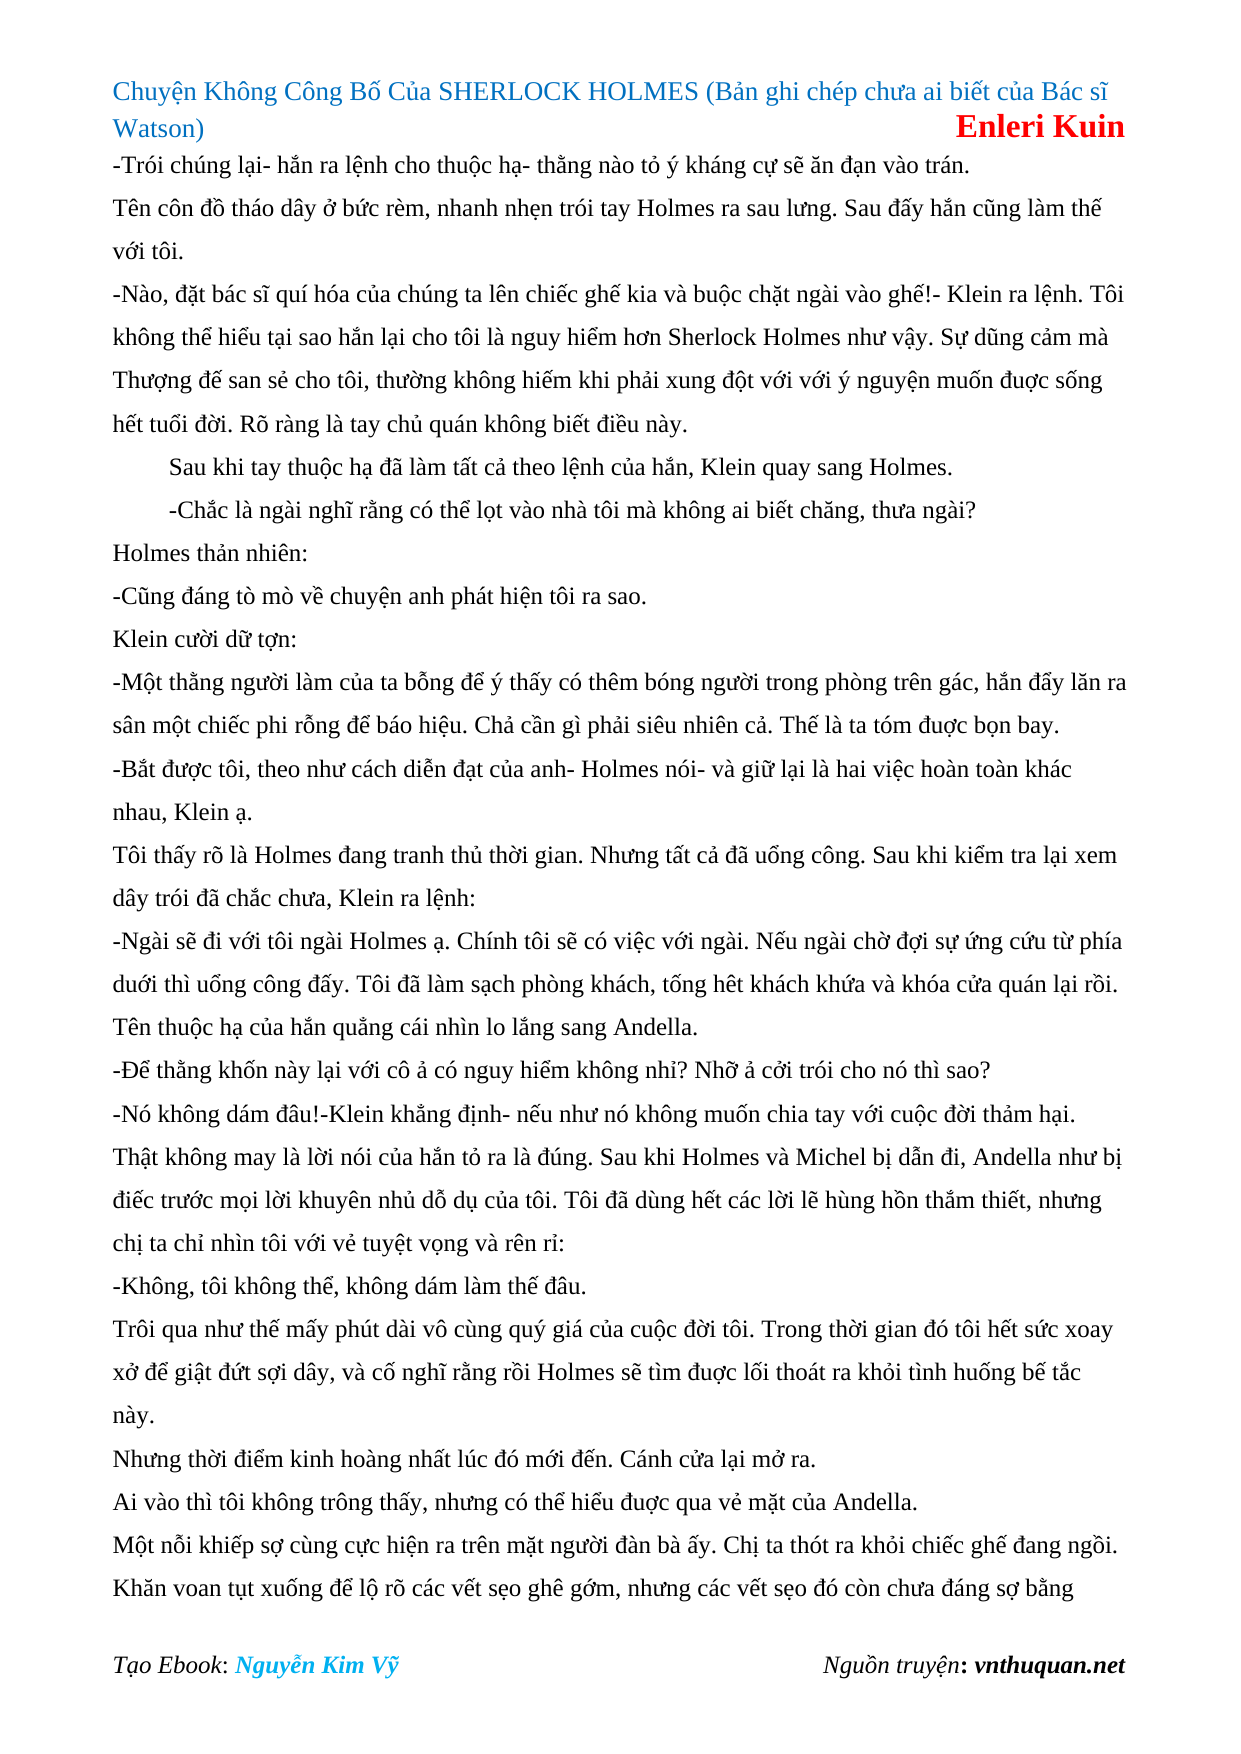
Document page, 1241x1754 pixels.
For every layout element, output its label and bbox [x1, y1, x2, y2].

text [112, 150, 1128, 1602]
